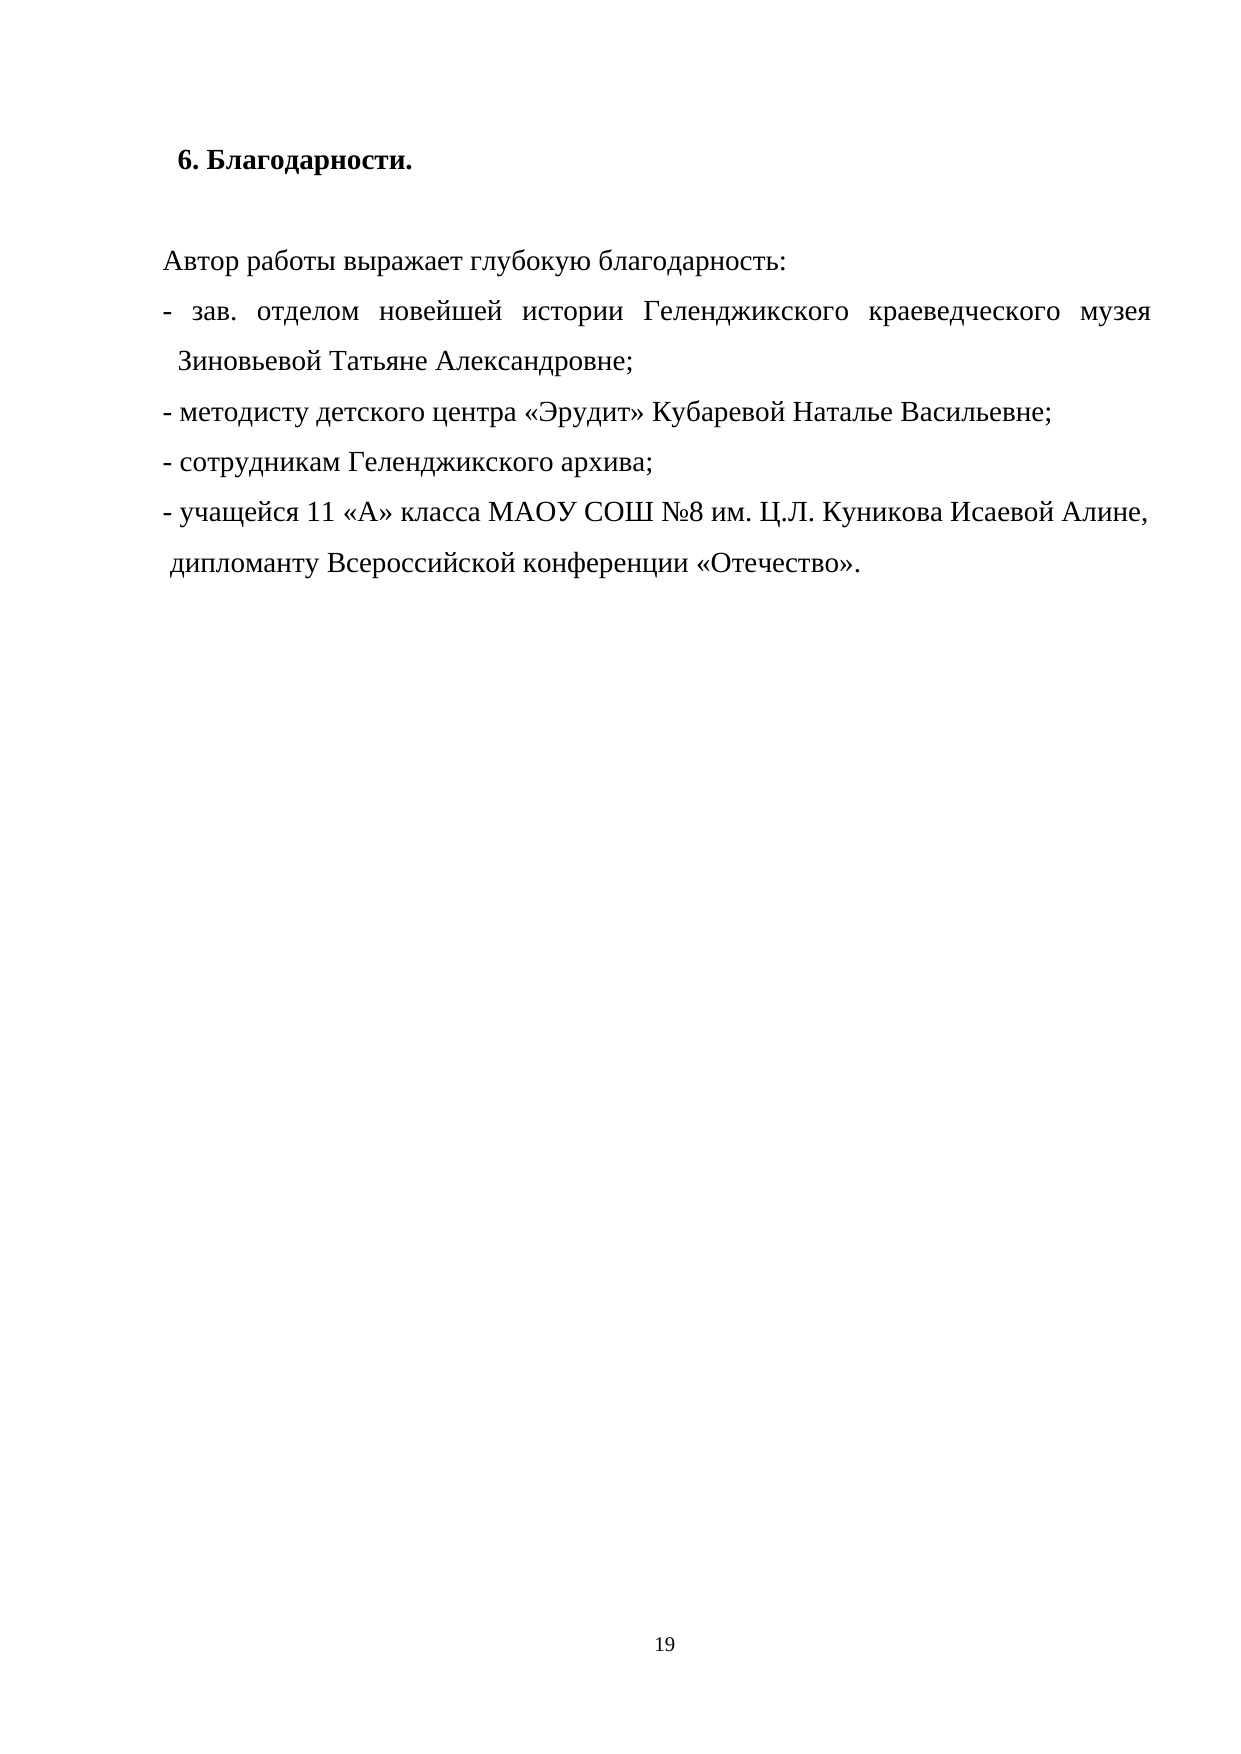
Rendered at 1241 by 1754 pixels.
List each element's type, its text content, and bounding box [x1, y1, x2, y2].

text 6. Благодарности. [177, 142, 1152, 176]
text Автор работы выражает глубокую благодарность: [162, 243, 1152, 276]
text - зав. отделом новейшей истории Геленджикского краеведческого музея Зиновьевой Татьяне Александровне; [162, 293, 1152, 377]
text - сотрудникам Геленджикского архива; [162, 444, 1152, 478]
text - учащейся 11 «А» класса МАОУ СОШ №8 им. Ц.Л. Куникова Исаевой Алине, [162, 494, 1152, 528]
text дипломанту Всероссийской конференции «Отечество». [162, 545, 1152, 578]
text - методисту детского центра «Эрудит» Кубаревой Наталье Васильевне; [162, 394, 1152, 427]
